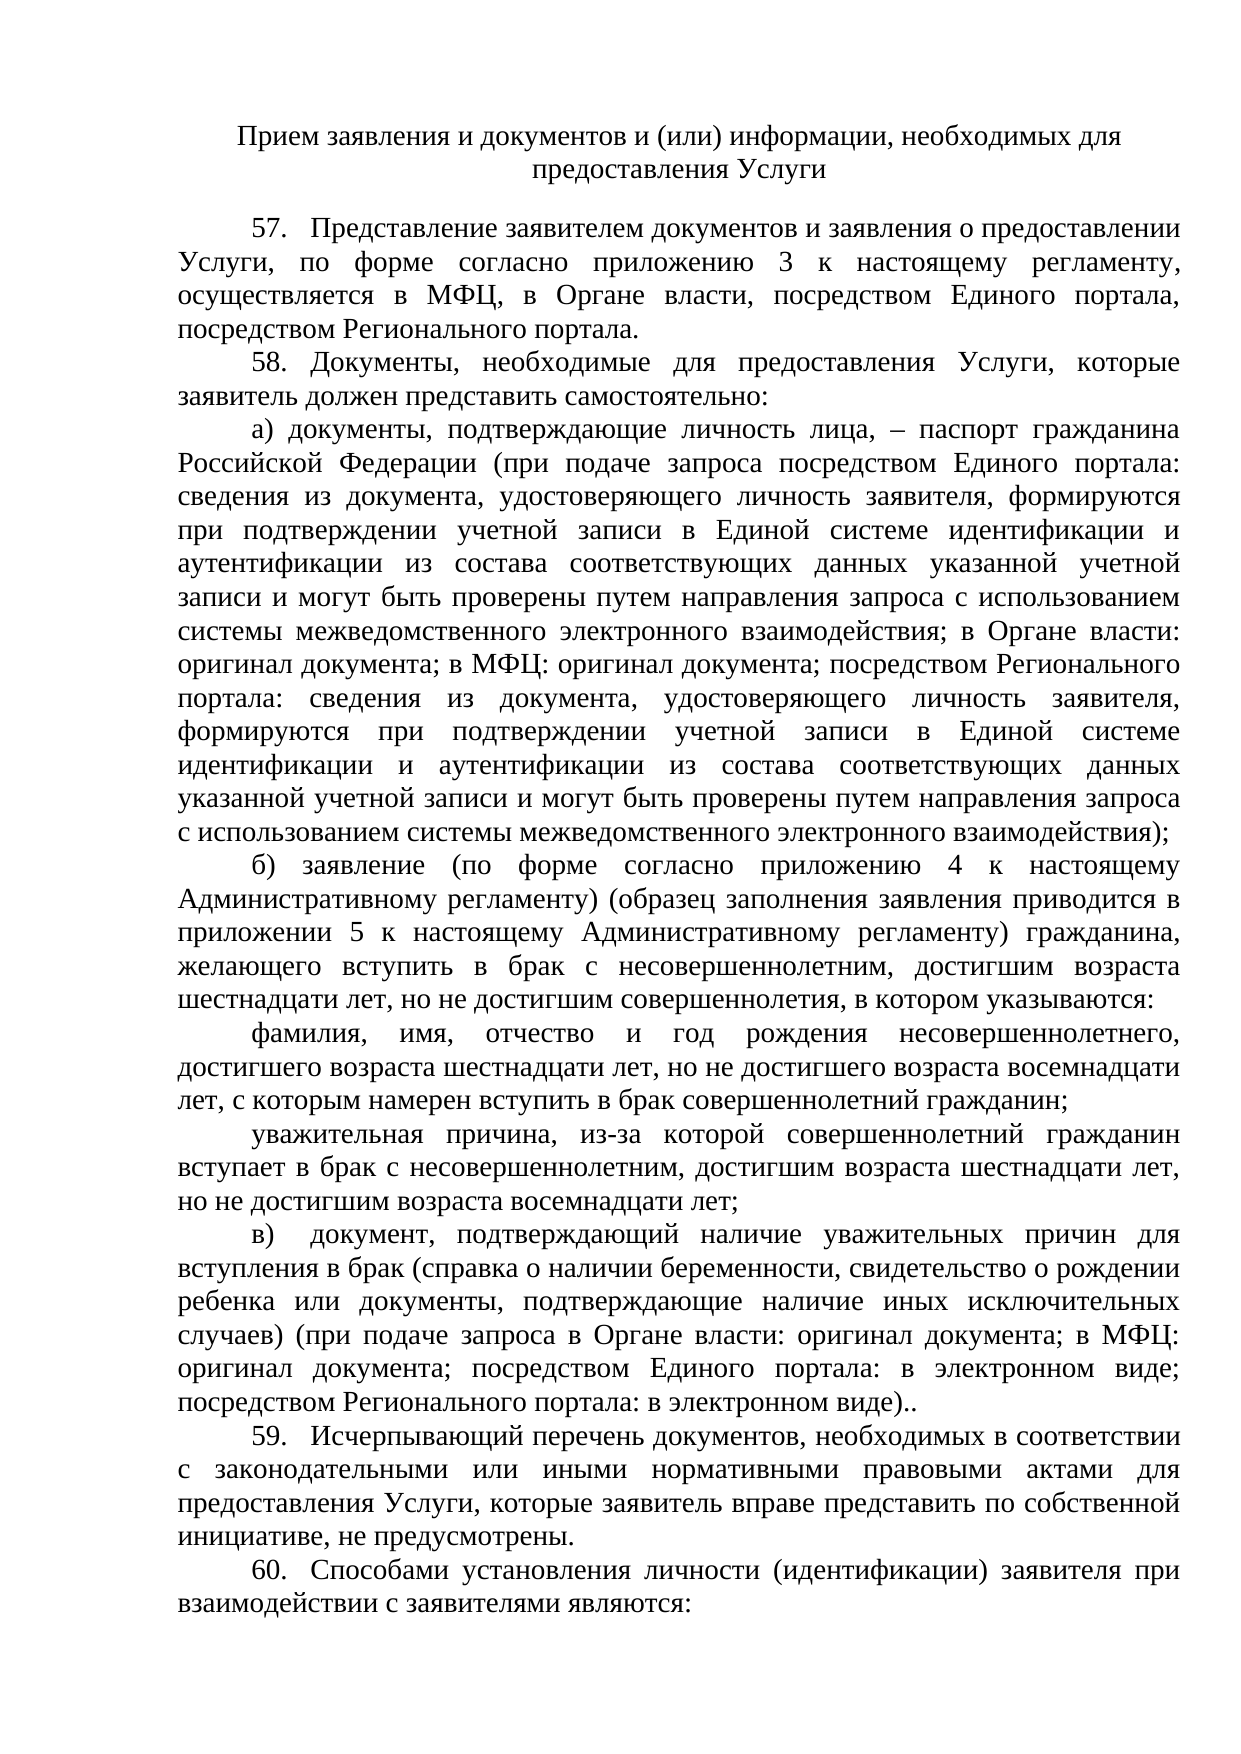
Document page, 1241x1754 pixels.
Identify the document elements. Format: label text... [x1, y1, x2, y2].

list Исчерпывающий перечень документов, необходимых в соответствии с законодательными или иными нормативными правовыми актами для предоставления Услуги, которые заявитель вправе представить по собственной инициативе, не предусмотрены. [177, 1418, 1181, 1552]
text в) документ, подтверждающий наличие уважительных причин для вступления в брак (справка о наличии беременности, свидетельство о рождении ребенка или документы, подтверждающие наличие иных исключительных случаев) (при подаче запроса в Органе власти: оригинал документа; в МФЦ: оригинал документа; посредством Единого портала: в электронном виде; посредством Регионального портала: в электронном виде).. [177, 1216, 1181, 1418]
text уважительная причина, из-за которой совершеннолетний гражданин вступает в брак с несовершеннолетним, достигшим возраста шестнадцати лет, но не достигшим возраста восемнадцати лет; [177, 1116, 1181, 1216]
text а) документы, подтверждающие личность лица, – паспорт гражданина Российской Федерации (при подаче запроса посредством Единого портала: сведения из документа, удостоверяющего личность заявителя, формируются при подтверждении учетной записи в Единой системе идентификации и аутентификации из состава соответствующих данных указанной учетной записи и могут быть проверены путем направления запроса с использованием системы межведомственного электронного взаимодействия; в Органе власти: оригинал документа; в МФЦ: оригинал документа; посредством Регионального портала: сведения из документа, удостоверяющего личность заявителя, формируются при подтверждении учетной записи в Единой системе идентификации и аутентификации из состава соответствующих данных указанной учетной записи и могут быть проверены путем направления запроса с использованием системы межведомственного электронного взаимодействия); [177, 411, 1181, 847]
list Способами установления личности (идентификации) заявителя при взаимодействии с заявителями являются: [177, 1552, 1181, 1619]
list Документы, необходимые для предоставления Услуги, которые заявитель должен представить самостоятельно: [177, 344, 1181, 411]
text Прием заявления и документов и (или) информации, необходимых для предоставления Услуги [177, 118, 1181, 185]
text б) заявление (по форме согласно приложению 4 к настоящему Административному регламенту) (образец заполнения заявления приводится в приложении 5 к настоящему Административному регламенту) гражданина, желающего вступить в брак с несовершеннолетним, достигшим возраста шестнадцати лет, но не достигшим совершеннолетия, в котором указываются: [177, 847, 1181, 1015]
text фамилия, имя, отчество и год рождения несовершеннолетнего, достигшего возраста шестнадцати лет, но не достигшего возраста восемнадцати лет, с которым намерен вступить в брак совершеннолетний гражданин; [177, 1015, 1181, 1116]
list Представление заявителем документов и заявления о предоставлении Услуги, по форме согласно приложению 3 к настоящему регламенту, осуществляется в МФЦ, в Органе власти, посредством Единого портала, посредством Регионального портала. [177, 210, 1181, 344]
